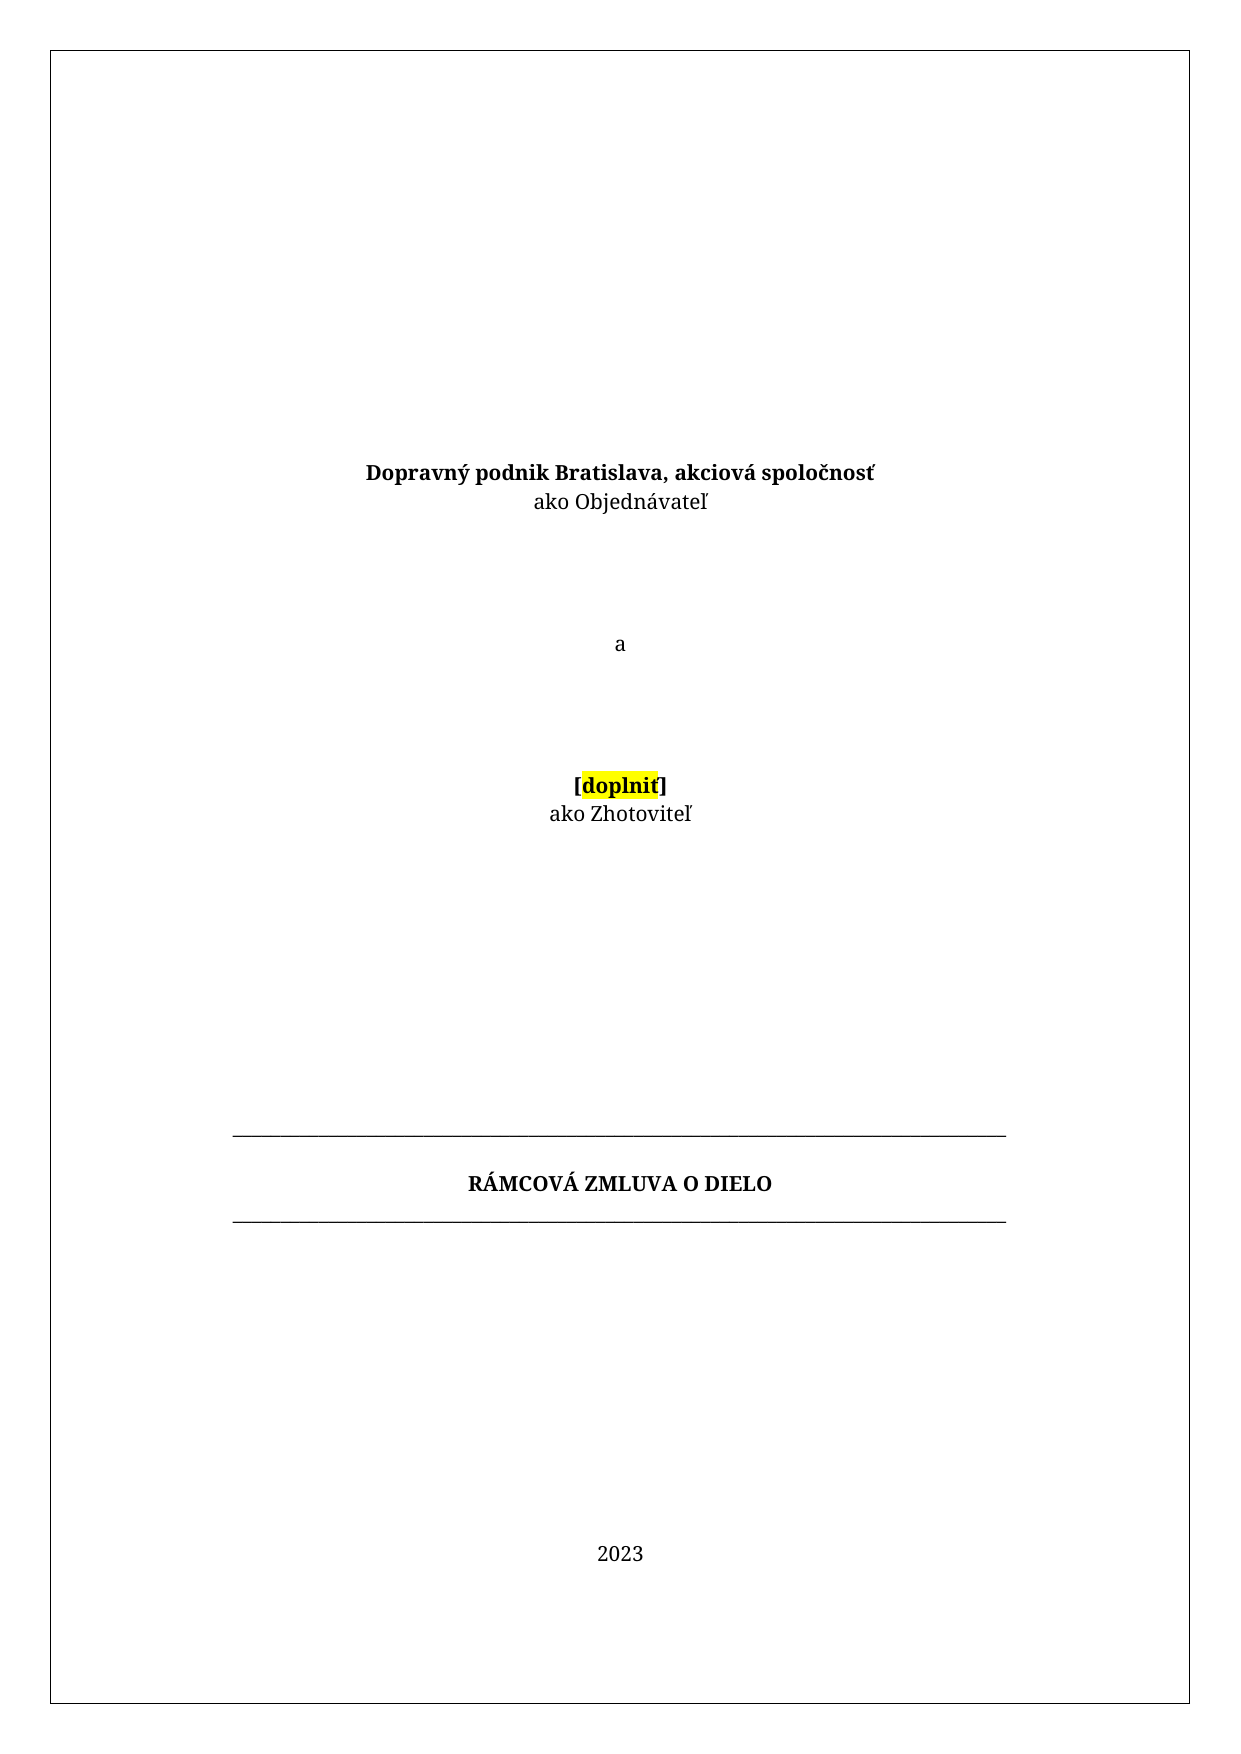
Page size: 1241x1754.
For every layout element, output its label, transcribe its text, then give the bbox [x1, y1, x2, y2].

text _________________________________________________________________________________ [118, 1198, 1122, 1226]
text Dopravný podnik Bratislava, akciová spoločnosť [118, 458, 1122, 487]
text 2023 [118, 1539, 1122, 1567]
text RÁMCOVÁ ZMLUVA O DIELO [118, 1169, 1122, 1198]
text _________________________________________________________________________________ [118, 1112, 1122, 1141]
text [doplniť] [118, 771, 582, 799]
text ako Objednávateľ [118, 487, 1122, 515]
text a [118, 629, 1122, 657]
text [doplniť] [658, 771, 1122, 799]
text ako Zhotoviteľ [118, 799, 1122, 828]
